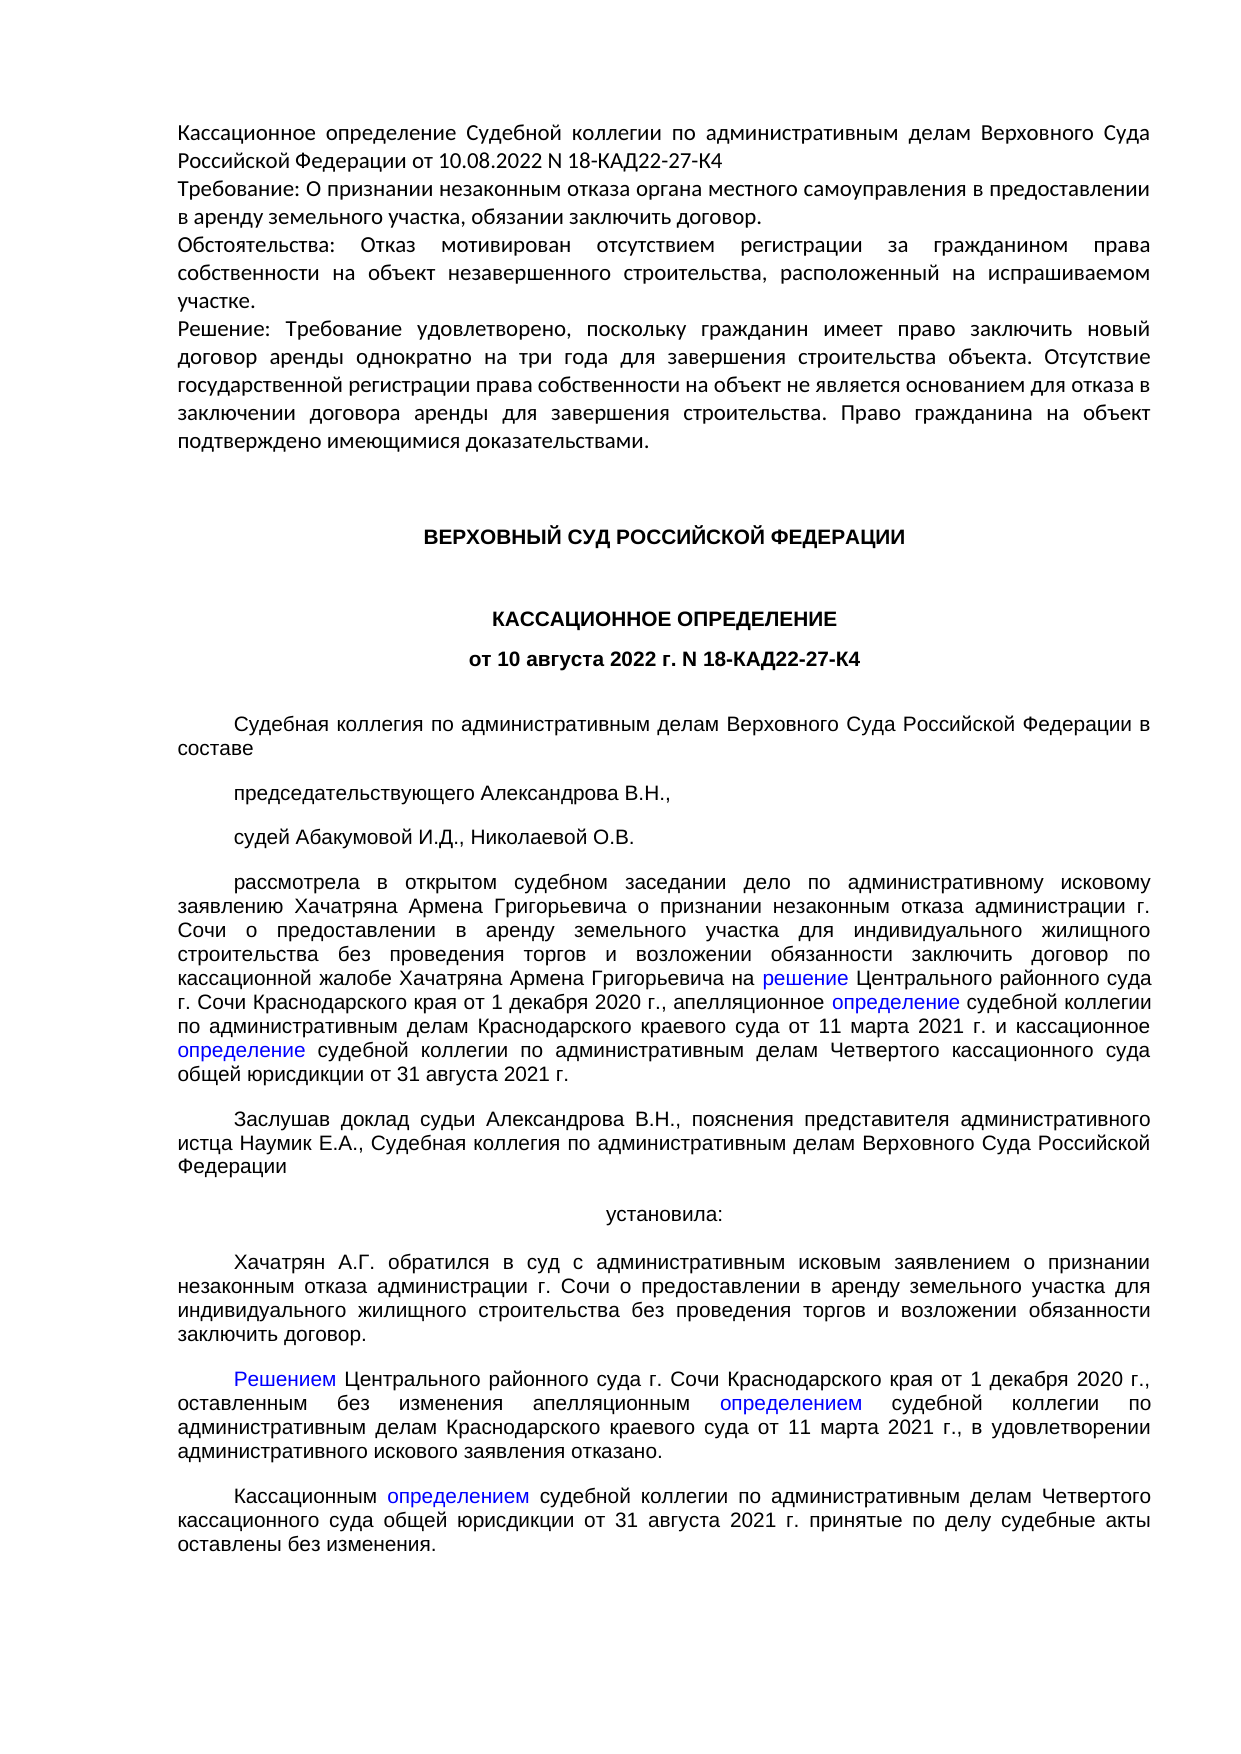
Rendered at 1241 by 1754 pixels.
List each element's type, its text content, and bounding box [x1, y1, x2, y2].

text Решением Центрального районного суда г. Сочи Краснодарского края от 1 декабря 2020 г., оставленным без изменения апелляционным определением судебной коллегии по административным делам Краснодарского краевого суда от 11 марта 2021 г., в удовлетворении административного искового заявления отказано. [177, 1367, 1152, 1463]
text Требование: О признании незаконным отказа органа местного самоуправления в предоставлении в аренду земельного участка, обязании заключить договор. [177, 174, 1152, 230]
text Хачатрян А.Г. обратился в суд с административным исковым заявлением о признании незаконным отказа администрации г. Сочи о предоставлении в аренду земельного участка для индивидуального жилищного строительства без проведения торгов и возложении обязанности заключить договор. [177, 1250, 1152, 1346]
text Обстоятельства: Отказ мотивирован отсутствием регистрации за гражданином права собственности на объект незавершенного строительства, расположенный на испрашиваемом участке. [177, 230, 1152, 314]
text ВЕРХОВНЫЙ СУД РОССИЙСКОЙ ФЕДЕРАЦИИ [177, 525, 1152, 549]
text председательствующего Александрова В.Н., [177, 780, 1152, 804]
text Судебная коллегия по административным делам Верховного Суда Российской Федерации в составе [177, 712, 1152, 759]
text Кассационное определение Судебной коллегии по административным делам Верховного Суда Российской Федерации от 10.08.2022 N 18-КАД22-27-К4 [177, 118, 1152, 174]
text рассмотрела в открытом судебном заседании дело по административному исковому заявлению Хачатряна Армена Григорьевича о признании незаконным отказа администрации г. Сочи о предоставлении в аренду земельного участка для индивидуального жилищного строительства без проведения торгов и возложении обязанности заключить договор по кассационной жалобе Хачатряна Армена Григорьевича на решение Центрального районного суда г. Сочи Краснодарского края от 1 декабря 2020 г., апелляционное определение судебной коллегии по административным делам Краснодарского краевого суда от 11 марта 2021 г. и кассационное определение судебной коллегии по административным делам Четвертого кассационного суда общей юрисдикции от 31 августа 2021 г. [177, 870, 1152, 1086]
text установила: [177, 1202, 1152, 1226]
text от 10 августа 2022 г. N 18-КАД22-27-К4 [177, 647, 1152, 671]
text Кассационным определением судебной коллегии по административным делам Четвертого кассационного суда общей юрисдикции от 31 августа 2021 г. принятые по делу судебные акты оставлены без изменения. [177, 1483, 1152, 1555]
text Заслушав доклад судьи Александрова В.Н., пояснения представителя административного истца Наумик Е.А., Судебная коллегия по административным делам Верховного Суда Российской Федерации [177, 1106, 1152, 1178]
text судей Абакумовой И.Д., Николаевой О.В. [177, 825, 1152, 849]
text КАССАЦИОННОЕ ОПРЕДЕЛЕНИЕ [177, 606, 1152, 630]
text Решение: Требование удовлетворено, поскольку гражданин имеет право заключить новый договор аренды однократно на три года для завершения строительства объекта. Отсутствие государственной регистрации права собственности на объект не является основанием для отказа в заключении договора аренды для завершения строительства. Право гражданина на объект подтверждено имеющимися доказательствами. [177, 314, 1152, 454]
